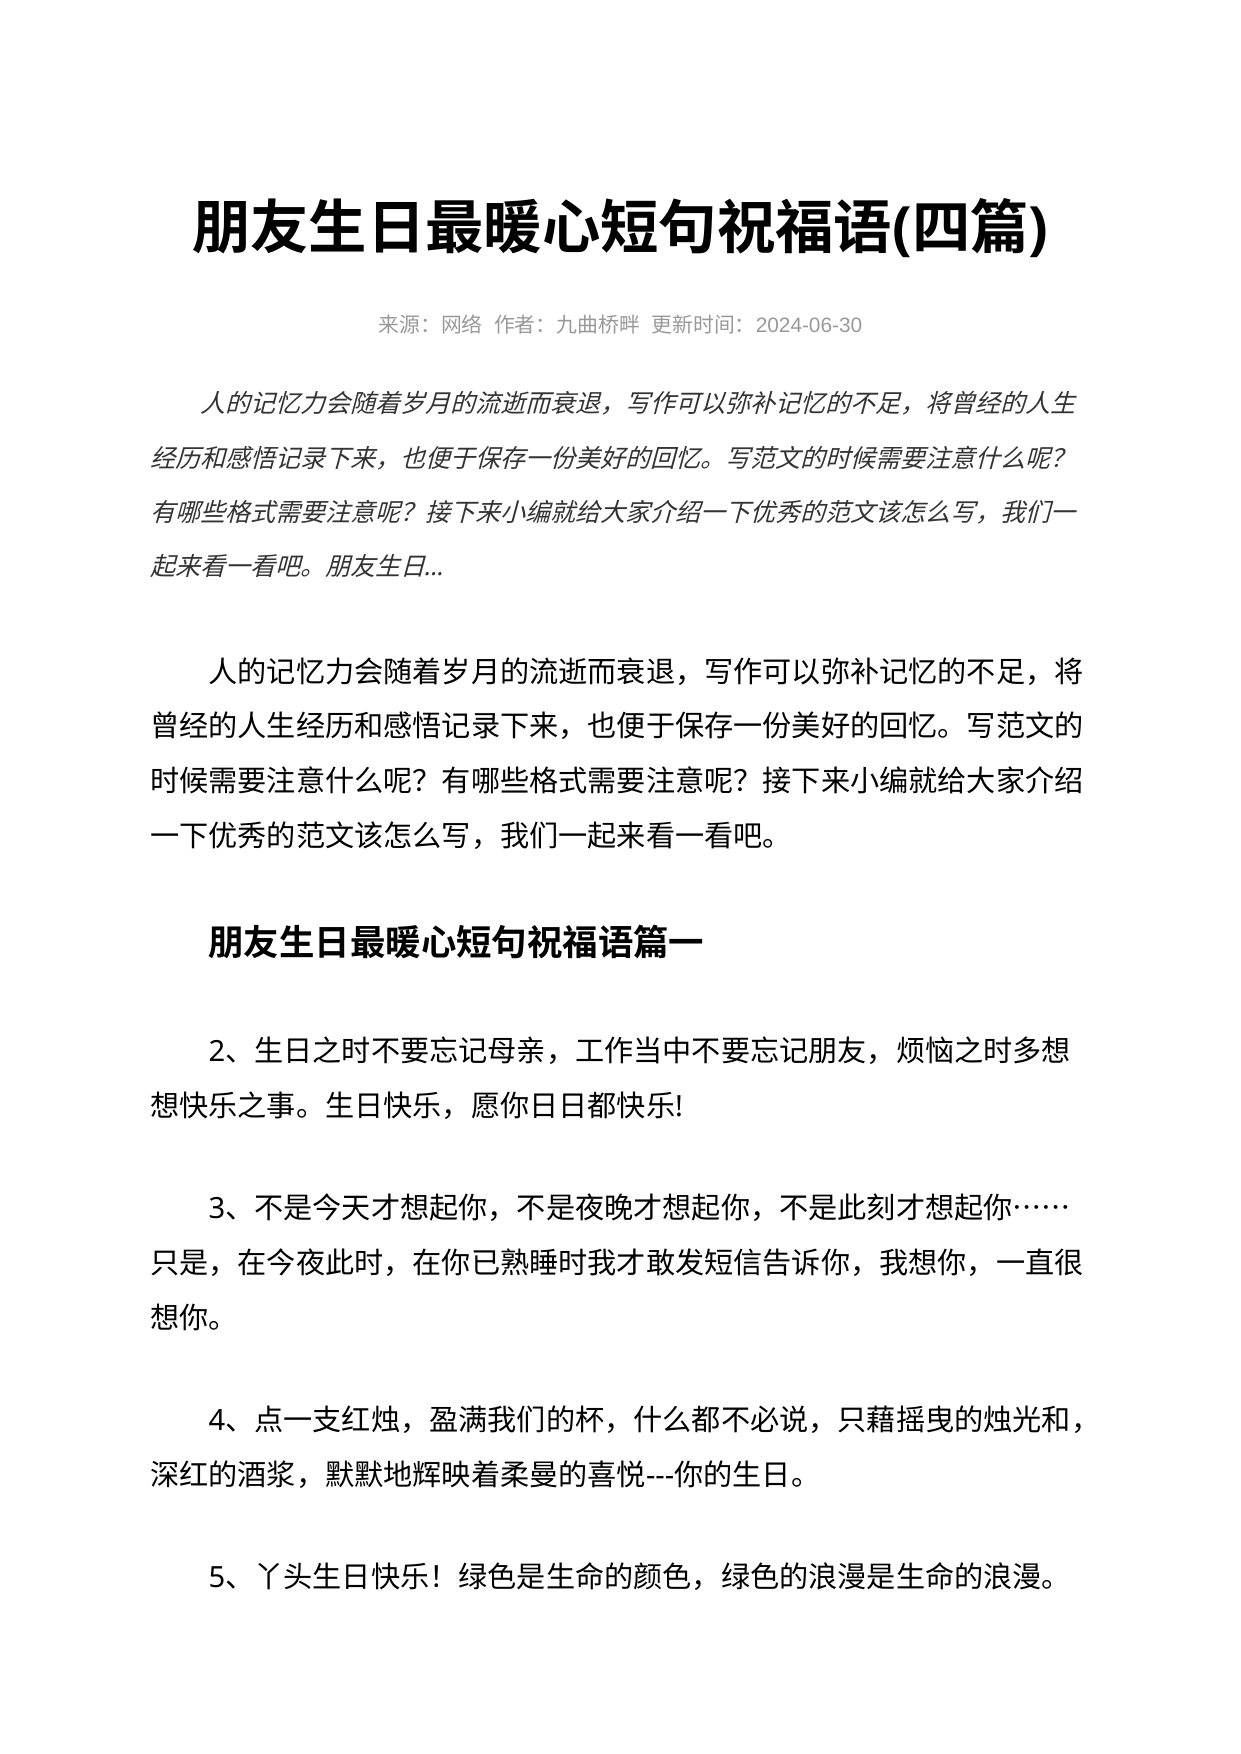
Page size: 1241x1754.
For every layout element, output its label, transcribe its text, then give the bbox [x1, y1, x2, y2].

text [150, 1554, 1090, 1596]
subtitle 朋友生日最暖心短句祝福语(四篇) [150, 181, 1090, 266]
text 2、生日之时不要忘记母亲，工作当中不要忘记朋友，烦恼之时多想想快乐之事。生日快乐，愿你日日都快乐! [150, 1028, 1090, 1125]
text 来源：网络 作者：九曲桥畔 更新时间：2024-06-30 [150, 313, 1090, 337]
text 3、不是今天才想起你，不是夜晚才想起你，不是此刻才想起你……只是，在今夜此时，在你已熟睡时我才敢发短信告诉你，我想你，一直很想你。 [150, 1185, 1090, 1337]
text 4、点一支红烛，盈满我们的杯，什么都不必说，只藉摇曳的烛光和，深红的酒浆，默默地辉映着柔曼的喜悦---你的生日。 [150, 1397, 1090, 1494]
text 朋友生日最暖心短句祝福语篇一 [150, 914, 1090, 966]
text 人的记忆力会随着岁月的流逝而衰退，写作可以弥补记忆的不足，将曾经的人生经历和感悟记录下来，也便于保存一份美好的回忆。写范文的时候需要注意什么呢？有哪些格式需要注意呢？接下来小编就给大家介绍一下优秀的范文该怎么写，我们一起来看一看吧。朋友生日... [150, 384, 1090, 583]
text 人的记忆力会随着岁月的流逝而衰退，写作可以弥补记忆的不足，将曾经的人生经历和感悟记录下来，也便于保存一份美好的回忆。写范文的时候需要注意什么呢？有哪些格式需要注意呢？接下来小编就给大家介绍一下优秀的范文该怎么写，我们一起来看一看吧。 [150, 648, 1090, 855]
